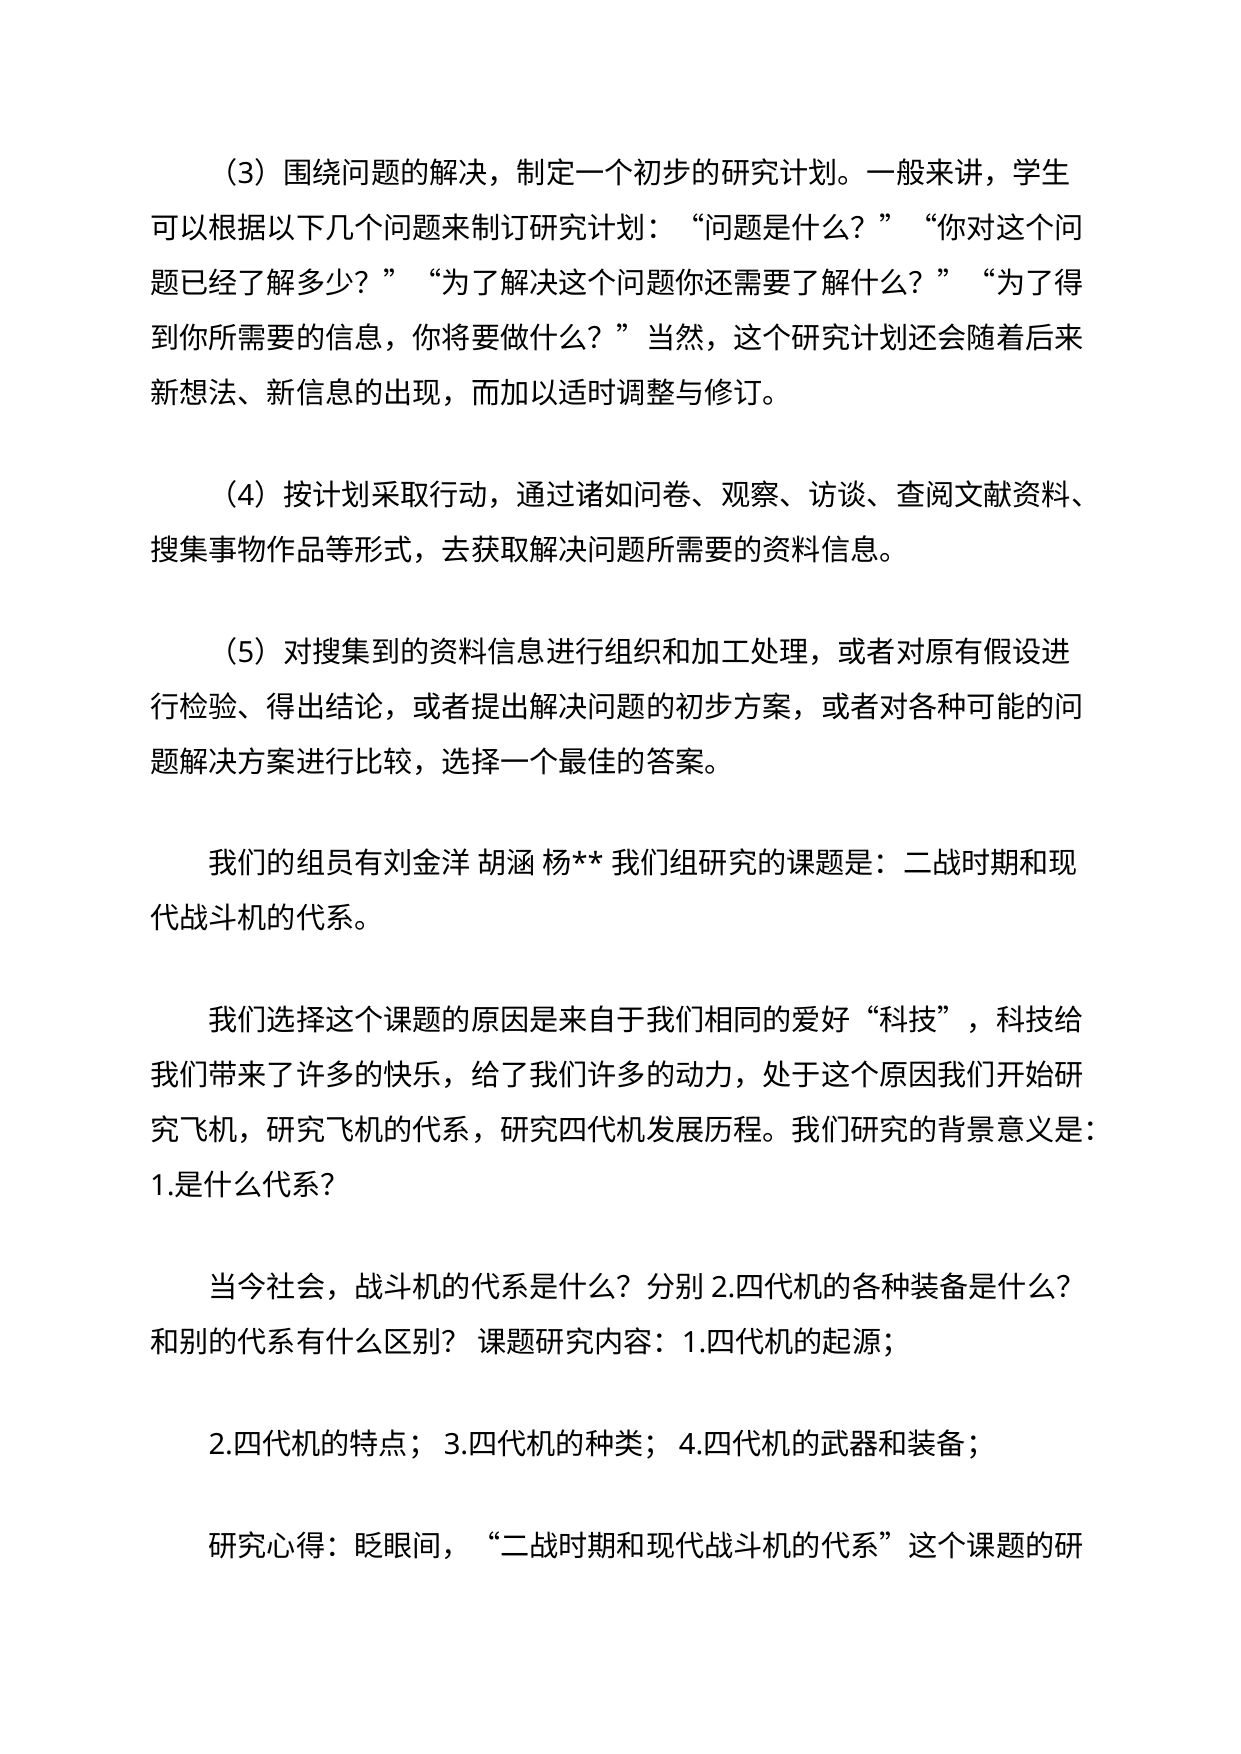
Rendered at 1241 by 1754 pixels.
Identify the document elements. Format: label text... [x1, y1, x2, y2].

text （3）围绕问题的解决，制定一个初步的研究计划。一般来讲，学生可以根据以下几个问题来制订研究计划：“问题是什么？”“你对这个问题已经了解多少？”“为了解决这个问题你还需要了解什么？”“为了得到你所需要的信息，你将要做什么？”当然，这个研究计划还会随着后来新想法、新信息的出现，而加以适时调整与修订。 [150, 150, 1090, 412]
text 我们的组员有刘金洋 胡涵 杨** 我们组研究的课题是：二战时期和现代战斗机的代系。 [150, 840, 1090, 937]
text 2.四代机的特点； 3.四代机的种类； 4.四代机的武器和装备； [150, 1420, 1090, 1463]
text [150, 1522, 1090, 1564]
text 当今社会，战斗机的代系是什么？分别 2.四代机的各种装备是什么？和别的代系有什么区别？ 课题研究内容：1.四代机的起源； [150, 1263, 1090, 1361]
text （5）对搜集到的资料信息进行组织和加工处理，或者对原有假设进行检验、得出结论，或者提出解决问题的初步方案，或者对各种可能的问题解决方案进行比较，选择一个最佳的答案。 [150, 628, 1090, 780]
text （4）按计划采取行动，通过诸如问卷、观察、访谈、查阅文献资料、搜集事物作品等形式，去获取解决问题所需要的资料信息。 [150, 471, 1090, 569]
text 我们选择这个课题的原因是来自于我们相同的爱好“科技”，科技给我们带来了许多的快乐，给了我们许多的动力，处于这个原因我们开始研究飞机，研究飞机的代系，研究四代机发展历程。我们研究的背景意义是：1.是什么代系？ [150, 997, 1090, 1204]
